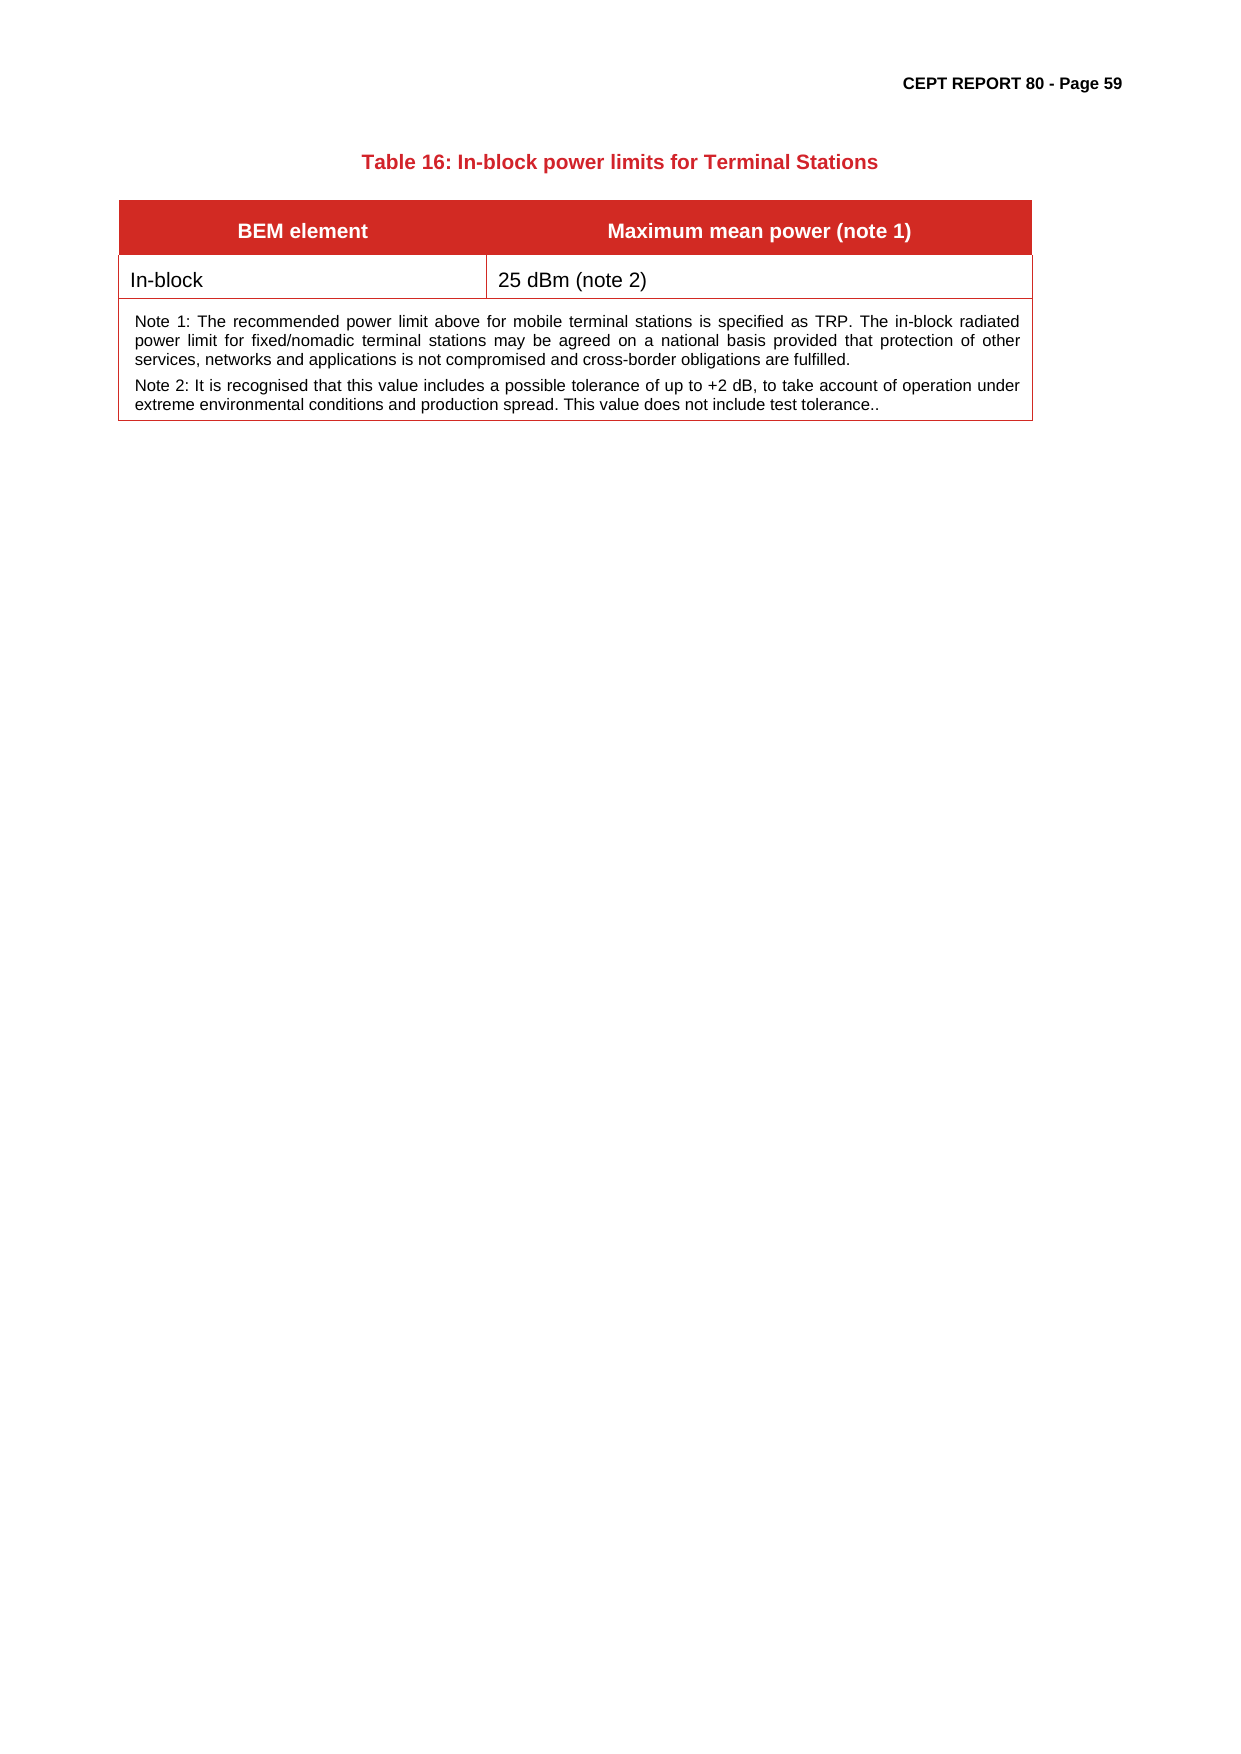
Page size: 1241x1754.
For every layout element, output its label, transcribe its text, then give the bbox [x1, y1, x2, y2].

table_header BEM element [119, 200, 486, 255]
table_cell In-block [119, 256, 486, 298]
text Table 16: In-block power limits for Terminal Stations [118, 150, 1122, 174]
table_cell Note 1: The recommended power limit above for mobile terminal stations is specified as TRP. The in-block radiated power limit for fixed/nomadic terminal stations may be agreed on a national basis provided that protection of other services, networks and applications is not compromised and cross-border obligations are fulfilled. Note 2: It is recognised that this value includes a possible tolerance of up to +2 dB, to take account of operation under extreme environmental conditions and production spread. This value does not include test tolerance.. [119, 299, 1032, 420]
table_cell 25 dBm (note 2) [487, 256, 1032, 298]
table_header Maximum mean power (note 1) [487, 200, 1032, 255]
